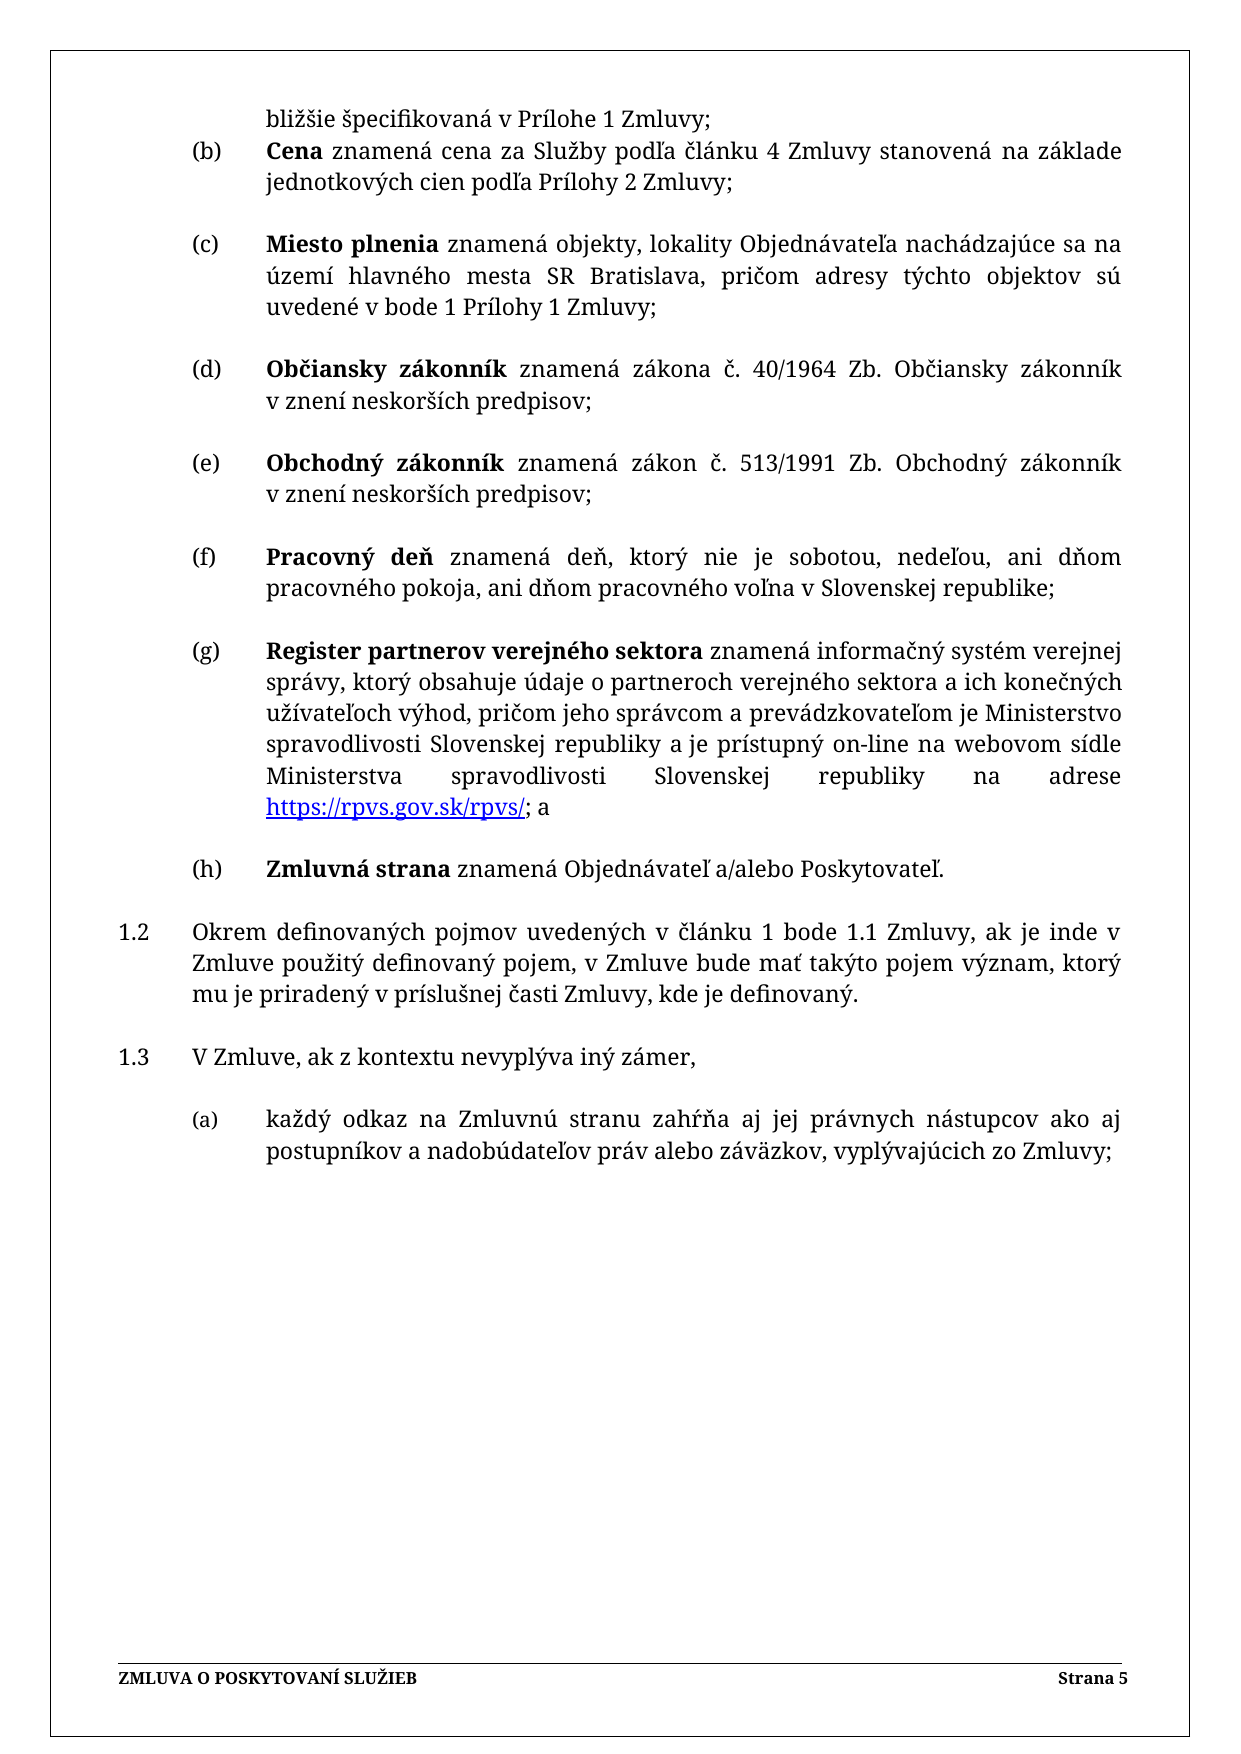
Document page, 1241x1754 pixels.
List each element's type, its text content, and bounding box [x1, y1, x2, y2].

list Občiansky zákonník znamená zákona č. 40/1964 Zb. Občiansky zákonník v znení neskorších predpisov; [192, 353, 1122, 416]
list Okrem definovaných pojmov uvedených v článku 1 bode 1.1 Zmluvy, ak je inde v Zmluve použitý definovaný pojem, v Zmluve bude mať takýto pojem význam, ktorý mu je priradený v príslušnej časti Zmluvy, kde je definovaný. [118, 916, 1122, 1010]
list Pracovný deň znamená deň, ktorý nie je sobotou, nedeľou, ani dňom pracovného pokoja, ani dňom pracovného voľna v Slovenskej republike; [192, 541, 1122, 603]
text bližšie špecifikovaná v Prílohe 1 Zmluvy; [192, 103, 1122, 135]
list každý odkaz na Zmluvnú stranu zahŕňa aj jej právnych nástupcov ako aj postupníkov a nadobúdateľov práv alebo záväzkov, vyplývajúcich zo Zmluvy; [192, 1103, 1122, 1166]
list Zmluvná strana znamená Objednávateľ a/alebo Poskytovateľ. [192, 853, 1122, 885]
list Cena znamená cena za Služby podľa článku 4 Zmluvy stanovená na základe jednotkových cien podľa Prílohy 2 Zmluvy; [192, 135, 1122, 197]
list Register partnerov verejného sektora znamená informačný systém verejnej správy, ktorý obsahuje údaje o partneroch verejného sektora a ich konečných užívateľoch výhod, pričom jeho správcom a prevádzkovateľom je Ministerstvo spravodlivosti Slovenskej republiky a je prístupný on-line na webovom sídle Ministerstva spravodlivosti Slovenskej republiky na adrese https://rpvs.gov.sk/rpvs/; a [192, 635, 1122, 822]
list Miesto plnenia znamená objekty, lokality Objednávateľa nachádzajúce sa na území hlavného mesta SR Bratislava, pričom adresy týchto objektov sú uvedené v bode 1 Prílohy 1 Zmluvy; [192, 228, 1122, 322]
list V Zmluve, ak z kontextu nevyplýva iný zámer, [118, 1041, 1122, 1072]
list Obchodný zákonník znamená zákon č. 513/1991 Zb. Obchodný zákonník v znení neskorších predpisov; [192, 447, 1122, 510]
